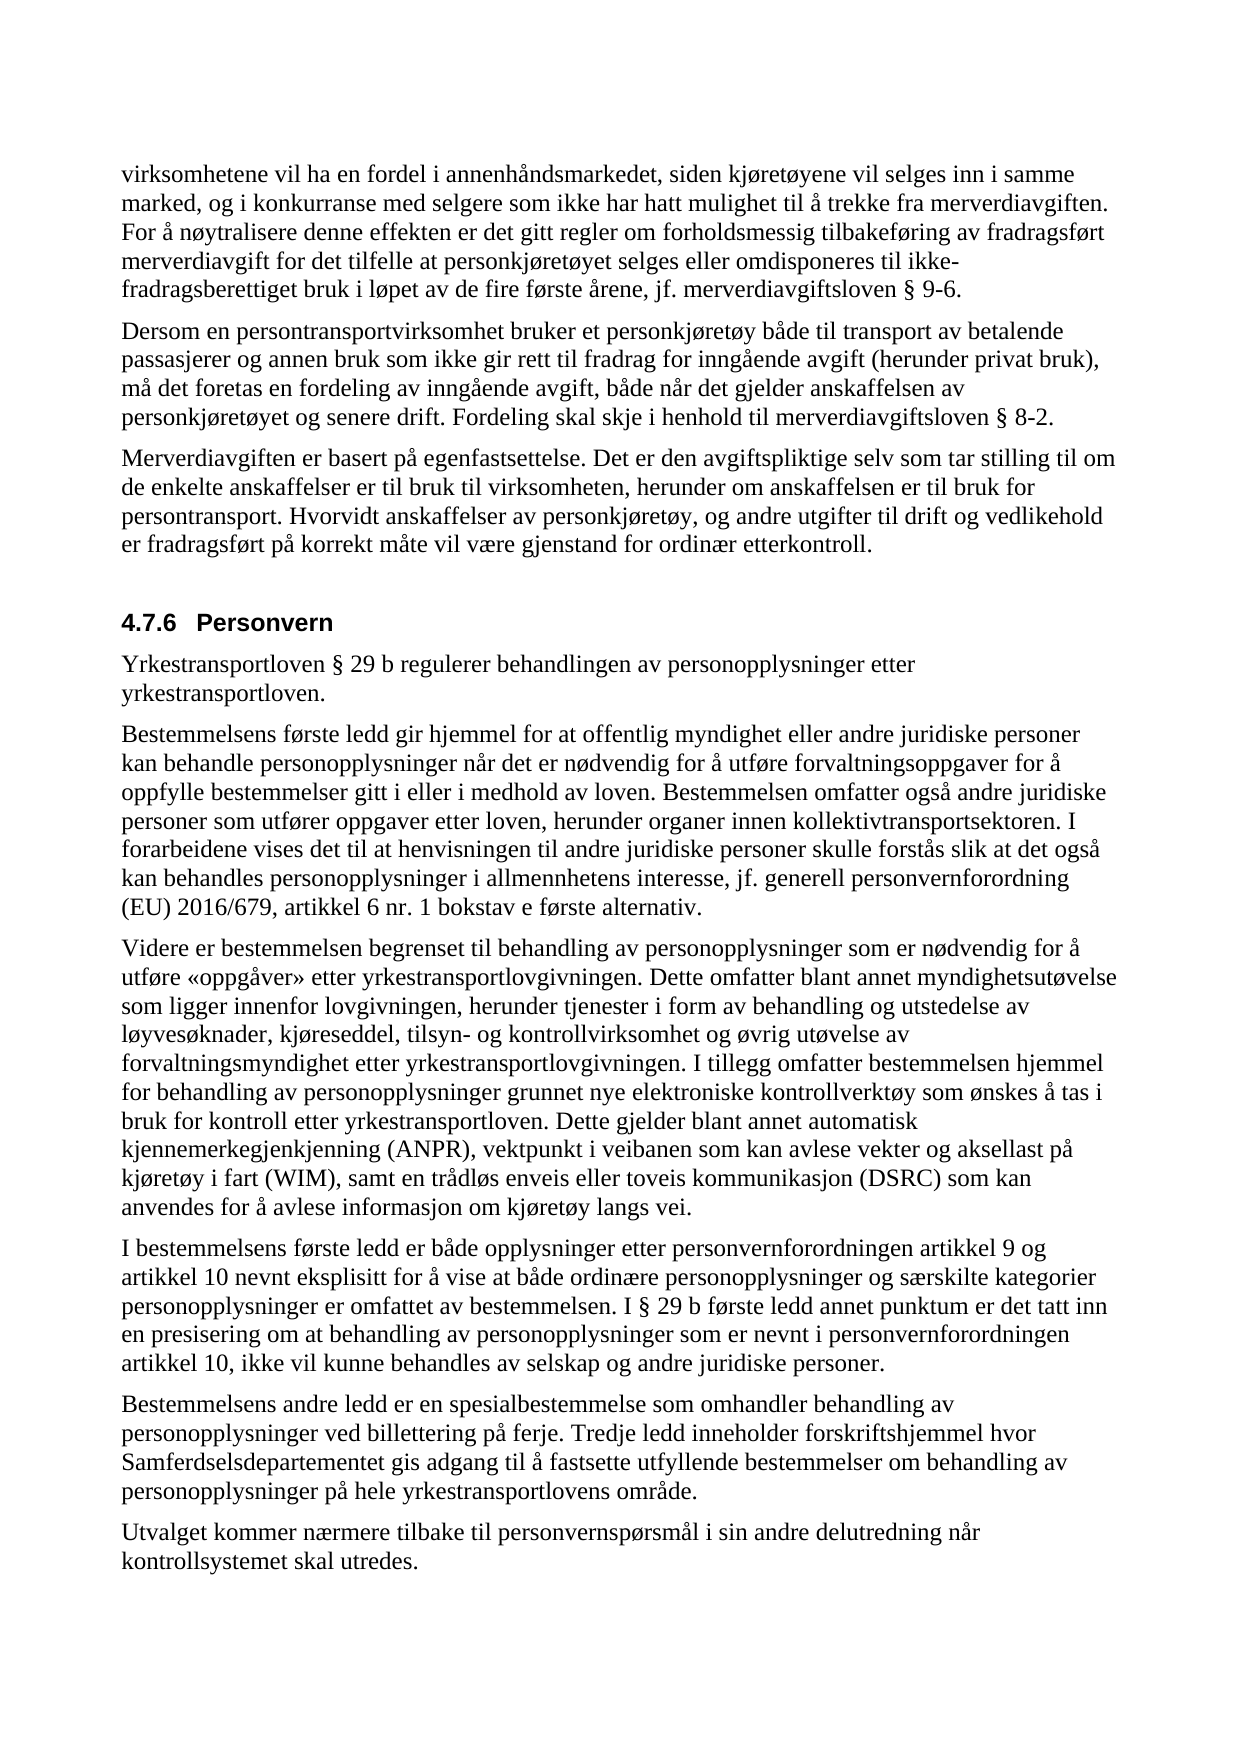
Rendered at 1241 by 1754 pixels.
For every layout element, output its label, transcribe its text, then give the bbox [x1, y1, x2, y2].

text Videre er bestemmelsen begrenset til behandling av personopplysninger som er nødvendig for å utføre «oppgåver» etter yrkestransportlovgivningen. Dette omfatter blant annet myndighetsutøvelse som ligger innenfor lovgivningen, herunder tjenester i form av behandling og utstedelse av løyvesøknader, kjøreseddel, tilsyn- og kontrollvirksomhet og øvrig utøvelse av forvaltningsmyndighet etter yrkestransportlovgivningen. I tillegg omfatter bestemmelsen hjemmel for behandling av personopplysninger grunnet nye elektroniske kontrollverktøy som ønskes å tas i bruk for kontroll etter yrkestransportloven. Dette gjelder blant annet automatisk kjennemerkegjenkjenning (ANPR), vektpunkt i veibanen som kan avlese vekter og aksellast på kjøretøy i fart (WIM), samt en trådløs enveis eller toveis kommunikasjon (DSRC) som kan anvendes for å avlese informasjon om kjøretøy langs vei. [121, 933, 1119, 1221]
subtitle Personvern [121, 608, 1119, 637]
text I bestemmelsens første ledd er både opplysninger etter personvernforordningen artikkel 9 og artikkel 10 nevnt eksplisitt for å vise at både ordinære personopplysninger og særskilte kategorier personopplysninger er omfattet av bestemmelsen. I § 29 b første ledd annet punktum er det tatt inn en presisering om at behandling av personopplysninger som er nevnt i personvernforordningen artikkel 10, ikke vil kunne behandles av selskap og andre juridiske personer. [121, 1233, 1119, 1377]
text Utvalget kommer nærmere tilbake til personvernspørsmål i sin andre delutredning når kontrollsystemet skal utredes. [121, 1517, 1119, 1574]
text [121, 159, 1119, 303]
text Yrkestransportloven § 29 b regulerer behandlingen av personopplysninger etter yrkestransportloven. [121, 649, 1119, 707]
text Bestemmelsens andre ledd er en spesialbestemmelse som omhandler behandling av personopplysninger ved billettering på ferje. Tredje ledd inneholder forskriftshjemmel hvor Samferdselsdepartementet gis adgang til å fastsette utfyllende bestemmelser om behandling av personopplysninger på hele yrkestransportlovens område. [121, 1389, 1119, 1504]
text Dersom en persontransportvirksomhet bruker et personkjøretøy både til transport av betalende passasjerer og annen bruk som ikke gir rett til fradrag for inngående avgift (herunder privat bruk), må det foretas en fordeling av inngående avgift, både når det gjelder anskaffelsen av personkjøretøyet og senere drift. Fordeling skal skje i henhold til merverdiavgiftsloven § 8-2. [121, 316, 1119, 431]
text Merverdiavgiften er basert på egenfastsettelse. Det er den avgiftspliktige selv som tar stilling til om de enkelte anskaffelser er til bruk til virksomheten, herunder om anskaffelsen er til bruk for persontransport. Hvorvidt anskaffelser av personkjøretøy, og andre utgifter til drift og vedlikehold er fradragsført på korrekt måte vil være gjenstand for ordinær etterkontroll. [121, 443, 1119, 558]
text Bestemmelsens første ledd gir hjemmel for at offentlig myndighet eller andre juridiske personer kan behandle personopplysninger når det er nødvendig for å utføre forvaltningsoppgaver for å oppfylle bestemmelser gitt i eller i medhold av loven. Bestemmelsen omfatter også andre juridiske personer som utfører oppgaver etter loven, herunder organer innen kollektivtransportsektoren. I forarbeidene vises det til at henvisningen til andre juridiske personer skulle forstås slik at det også kan behandles personopplysninger i allmennhetens interesse, jf. generell personvernforordning (EU) 2016/679, artikkel 6 nr. 1 bokstav e første alternativ. [121, 719, 1119, 921]
